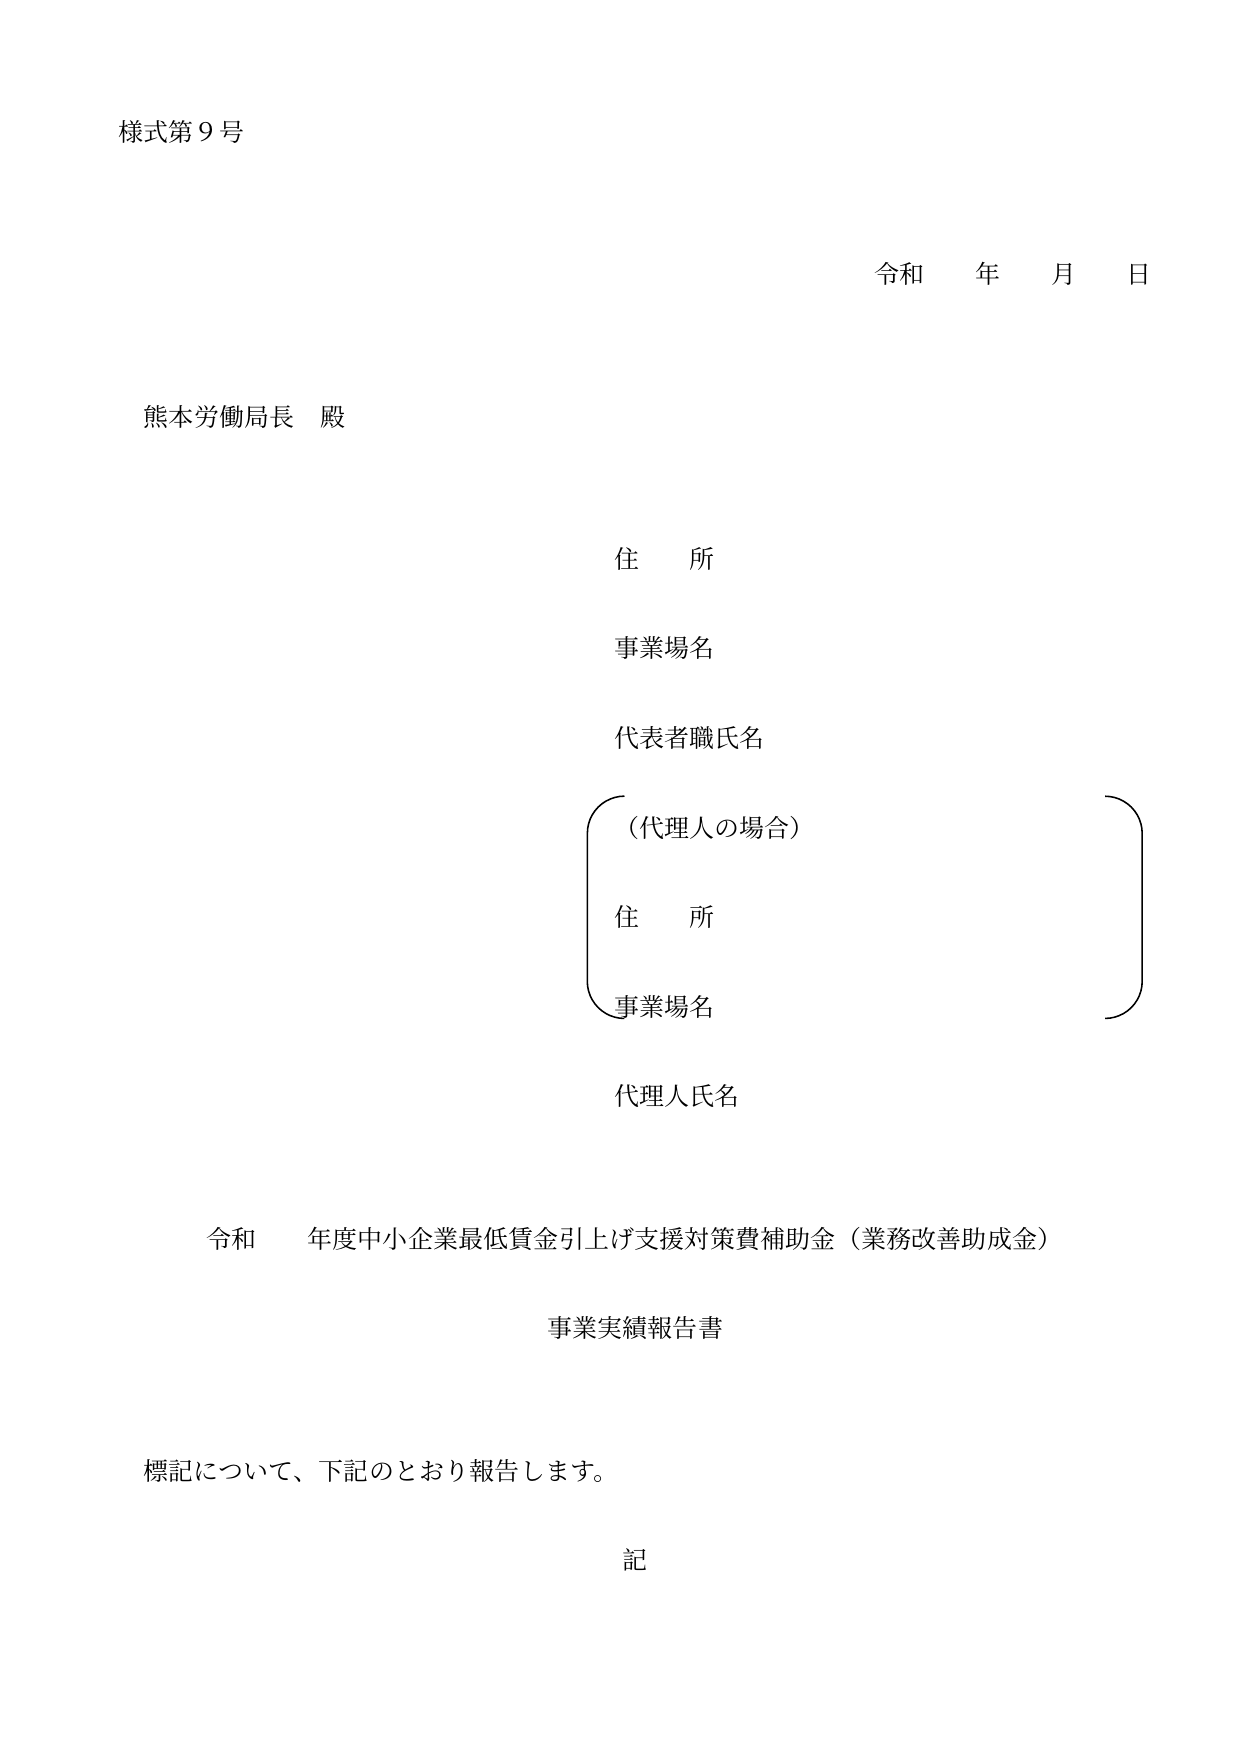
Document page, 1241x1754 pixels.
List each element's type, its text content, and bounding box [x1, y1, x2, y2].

text 様式第９号 [118, 94, 1152, 166]
text 住 所 [614, 880, 1141, 952]
text 事業実績報告書 [118, 1291, 1152, 1363]
text 標記について、下記のとおり報告します。 [118, 1434, 1152, 1505]
text （代理人の場合） [614, 791, 1152, 862]
text 事業場名 [614, 970, 1152, 1041]
text 代表者職氏名 [614, 701, 1152, 773]
text 代理人氏名 [614, 1059, 1152, 1131]
text 熊本労働局長 殿 [118, 379, 1152, 451]
text 記 [118, 1523, 1152, 1595]
text 住 所 [614, 522, 1152, 593]
text 令和 年度中小企業最低賃金引上げ支援対策費補助金（業務改善助成金） [118, 1202, 1152, 1273]
text 事業場名 [614, 611, 1152, 683]
text 令和 年 月 日 [118, 237, 1152, 309]
